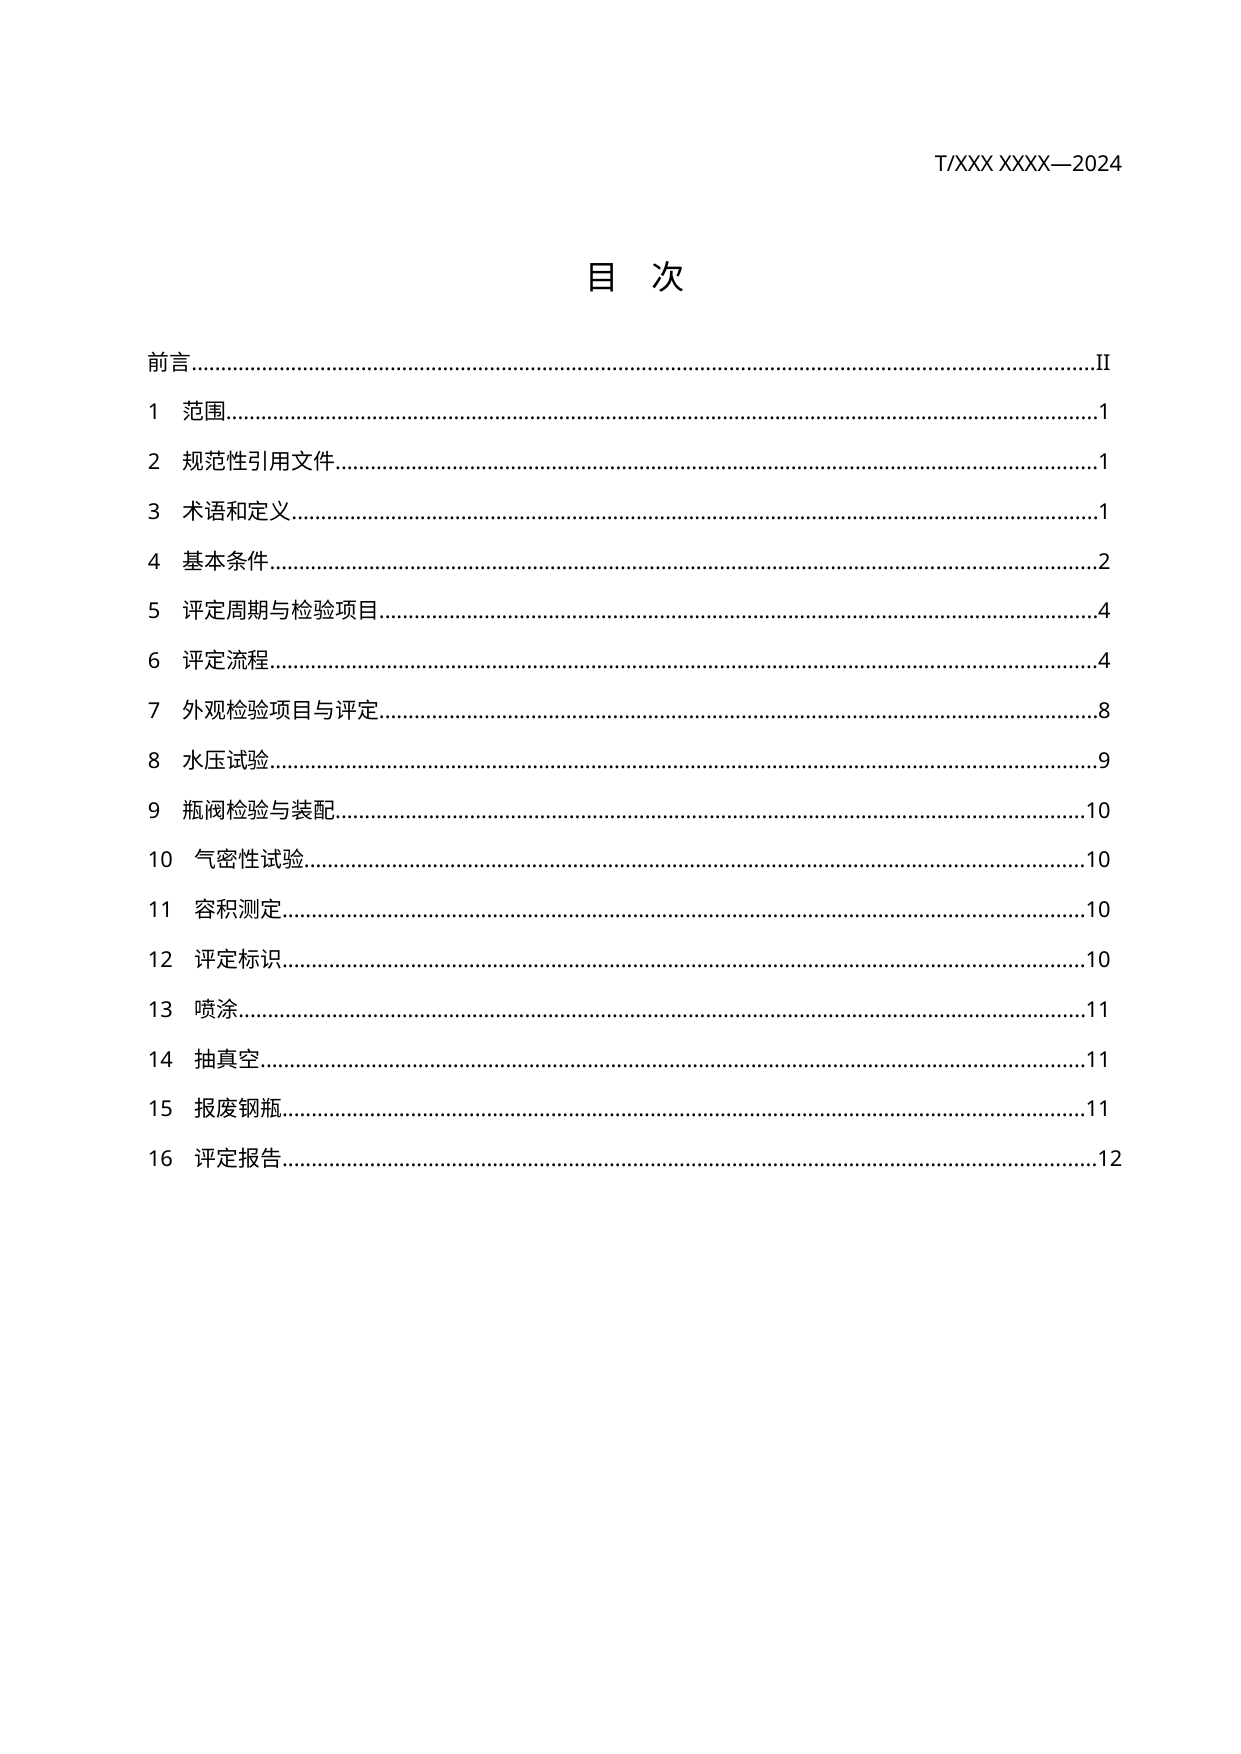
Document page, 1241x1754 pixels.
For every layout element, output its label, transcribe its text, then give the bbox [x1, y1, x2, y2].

text 前言 II [148, 337, 1122, 378]
text 2 规范性引用文件 1 [148, 436, 1122, 478]
text 6 评定流程 4 [148, 635, 1122, 677]
text 7 外观检验项目与评定 8 [148, 685, 1122, 727]
text 10 气密性试验 10 [148, 834, 1122, 876]
text 5 评定周期与检验项目 4 [148, 586, 1122, 627]
text 9 瓶阀检验与装配 10 [148, 785, 1122, 826]
text 目次 [148, 251, 1122, 299]
text 14 抽真空 11 [148, 1034, 1122, 1075]
text 8 水压试验 9 [148, 735, 1122, 777]
text 16 评定报告 12 [148, 1133, 1122, 1175]
text 1 范围 1 [148, 386, 1122, 428]
text 3 术语和定义 1 [148, 486, 1122, 528]
text 4 基本条件 2 [148, 536, 1122, 577]
text 15 报废钢瓶 11 [148, 1083, 1122, 1125]
text 12 评定标识 10 [148, 934, 1122, 976]
text 11 容积测定 10 [148, 884, 1122, 926]
text 13 喷涂 11 [148, 984, 1122, 1026]
